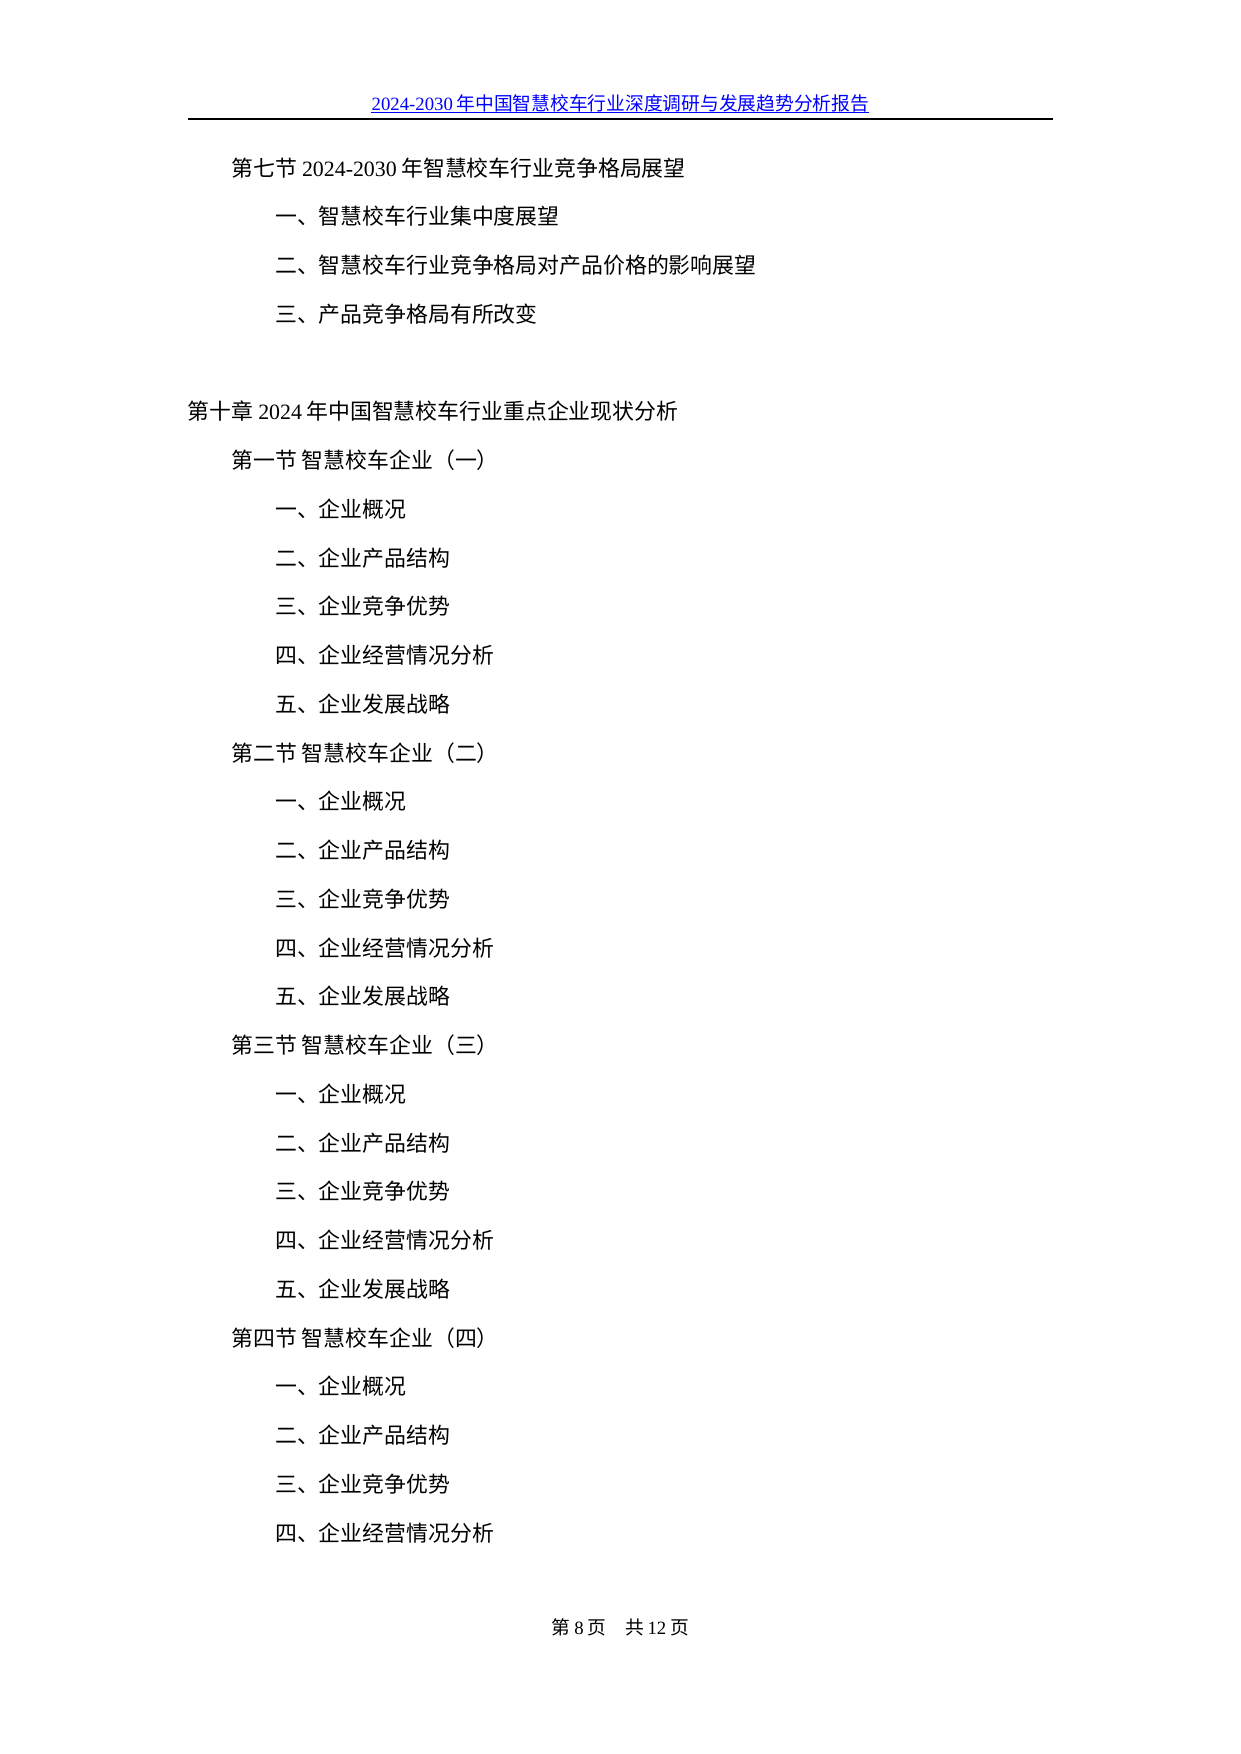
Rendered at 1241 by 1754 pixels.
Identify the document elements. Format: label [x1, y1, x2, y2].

text [187, 150, 1053, 1548]
